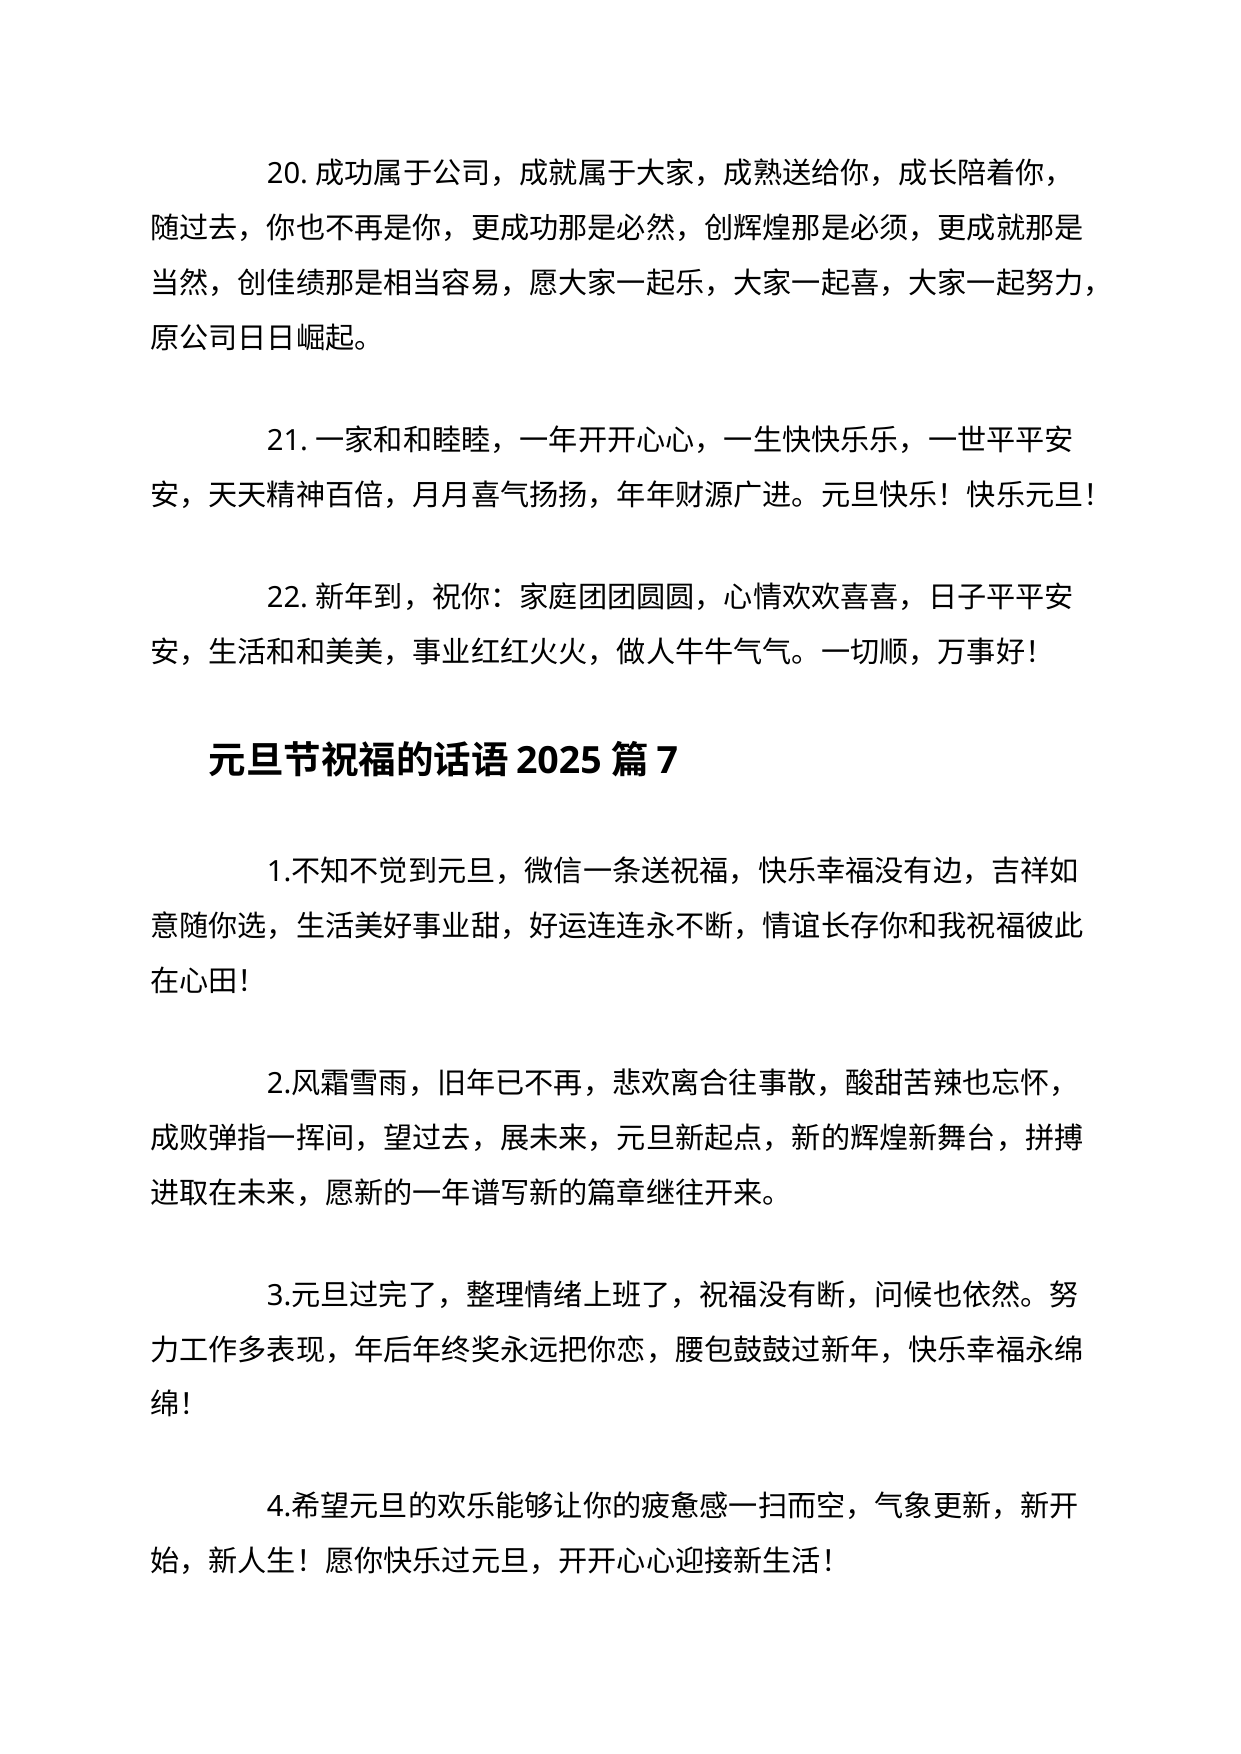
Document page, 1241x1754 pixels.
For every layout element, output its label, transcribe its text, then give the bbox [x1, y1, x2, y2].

text 20. 成功属于公司，成就属于大家，成熟送给你，成长陪着你，随过去，你也不再是你，更成功那是必然，创辉煌那是必须，更成就那是当然，创佳绩那是相当容易，愿大家一起乐，大家一起喜，大家一起努力，原公司日日崛起。 [150, 150, 1090, 357]
text 元旦节祝福的话语2025 篇7 [150, 730, 1090, 784]
text 21. 一家和和睦睦，一年开开心心，一生快快乐乐，一世平平安安，天天精神百倍，月月喜气扬扬，年年财源广进。元旦快乐！快乐元旦！ [150, 417, 1090, 514]
text 2.风霜雪雨，旧年已不再，悲欢离合往事散，酸甜苦辣也忘怀，成败弹指一挥间，望过去，展未来，元旦新起点，新的辉煌新舞台，拼搏进取在未来，愿新的一年谱写新的篇章继往开来。 [150, 1059, 1090, 1212]
text 4.希望元旦的欢乐能够让你的疲惫感一扫而空，气象更新，新开始，新人生！愿你快乐过元旦，开开心心迎接新生活！ [150, 1483, 1090, 1580]
text 3.元旦过完了，整理情绪上班了，祝福没有断，问候也依然。努力工作多表现，年后年终奖永远把你恋，腰包鼓鼓过新年，快乐幸福永绵绵！ [150, 1271, 1090, 1423]
text 22. 新年到，祝你：家庭团团圆圆，心情欢欢喜喜，日子平平安安，生活和和美美，事业红红火火，做人牛牛气气。一切顺，万事好！ [150, 573, 1090, 671]
text 1.不知不觉到元旦，微信一条送祝福，快乐幸福没有边，吉祥如意随你选，生活美好事业甜，好运连连永不断，情谊长存你和我祝福彼此在心田！ [150, 848, 1090, 1000]
